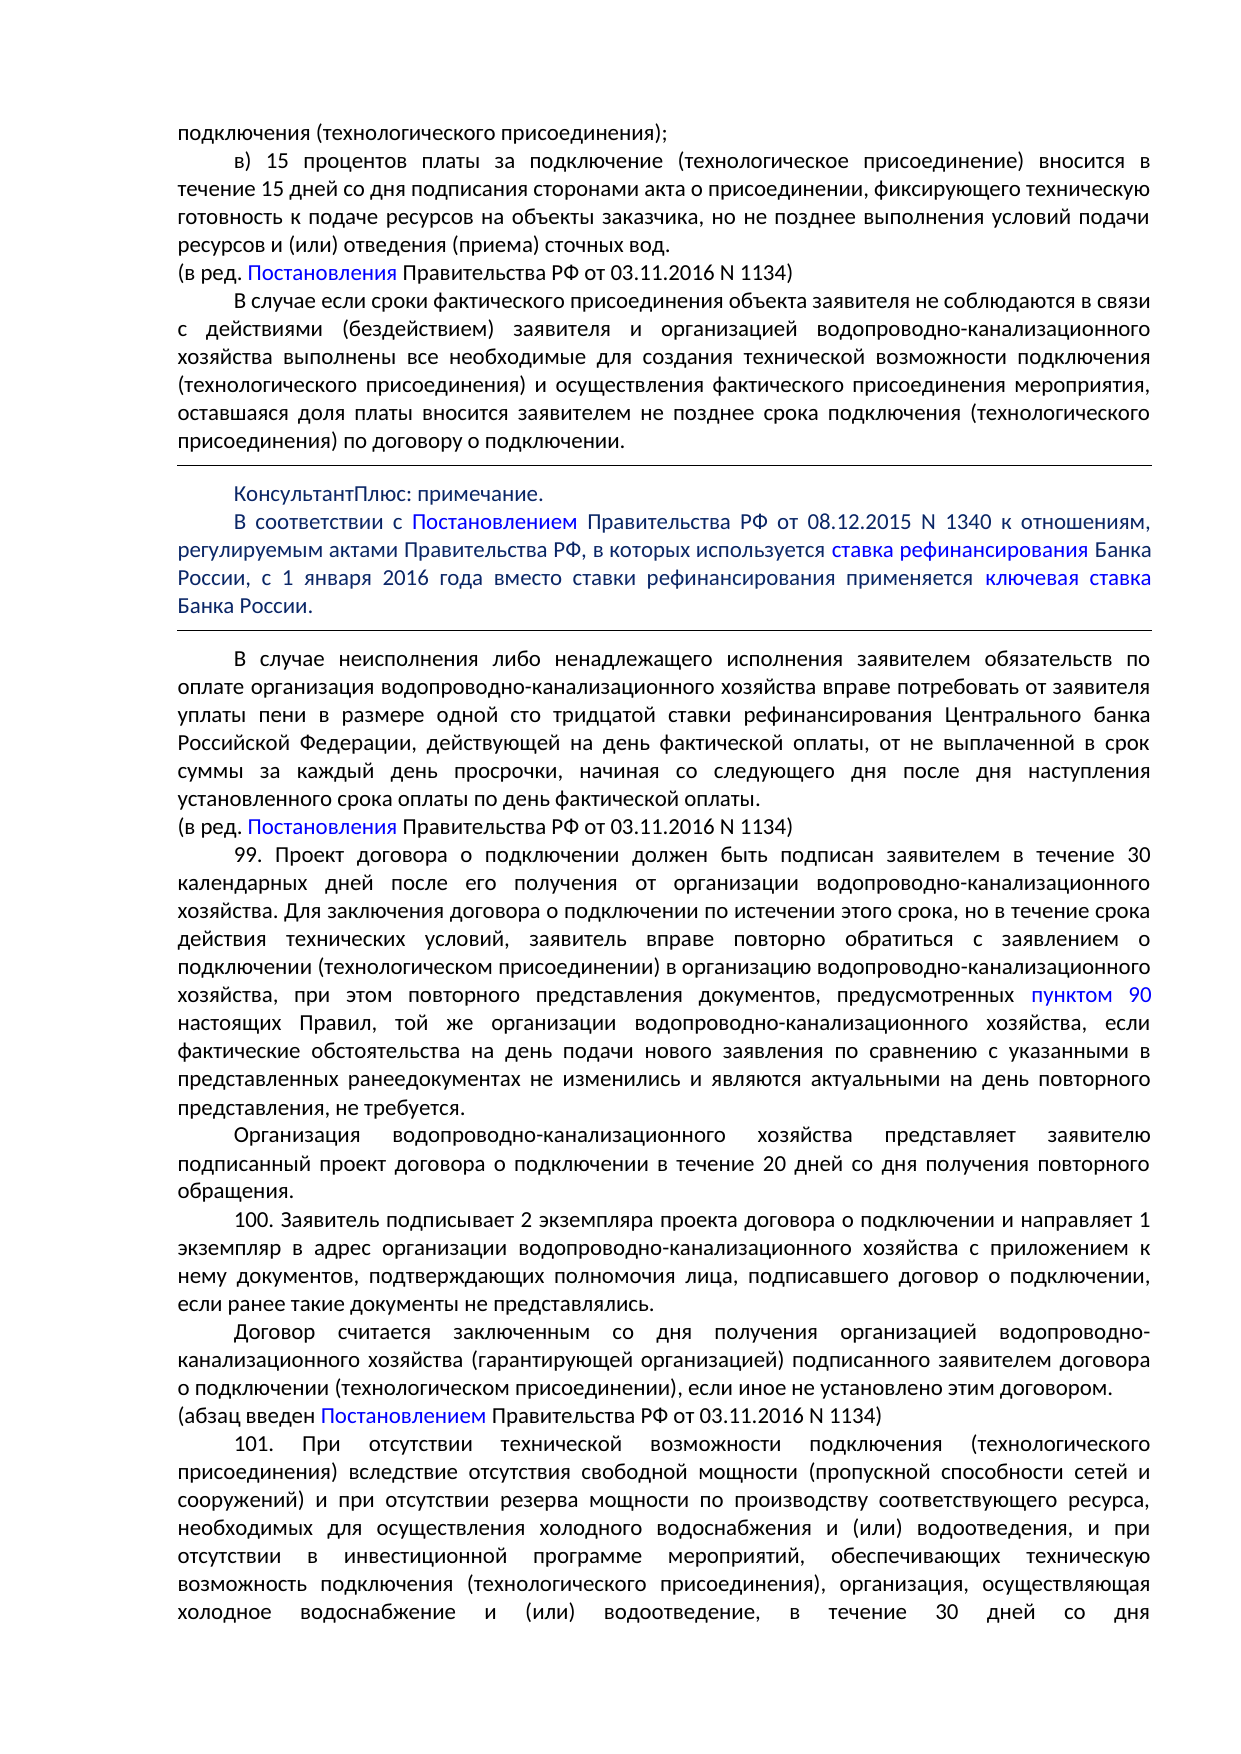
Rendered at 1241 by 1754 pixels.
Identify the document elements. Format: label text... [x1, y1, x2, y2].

text (абзац введен Постановлением Правительства РФ от 03.11.2016 N 1134) [177, 1401, 1152, 1429]
text 100. Заявитель подписывает 2 экземпляра проекта договора о подключении и направляет 1 экземпляр в адрес организации водопроводно-канализационного хозяйства с приложением к нему документов, подтверждающих полномочия лица, подписавшего договор о подключении, если ранее такие документы не представлялись. [177, 1205, 1152, 1317]
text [177, 1429, 1152, 1625]
text В случае неисполнения либо ненадлежащего исполнения заявителем обязательств по оплате организация водопроводно-канализационного хозяйства вправе потребовать от заявителя уплаты пени в размере одной сто тридцатой ставки рефинансирования Центрального банка Российской Федерации, действующей на день фактической оплаты, от не выплаченной в срок суммы за каждый день просрочки, начиная со следующего дня после дня наступления установленного срока оплаты по день фактической оплаты. [177, 644, 1152, 812]
text 99. Проект договора о подключении должен быть подписан заявителем в течение 30 календарных дней после его получения от организации водопроводно-канализационного хозяйства. Для заключения договора о подключении по истечении этого срока, но в течение срока действия технических условий, заявитель вправе повторно обратиться с заявлением о подключении (технологическом присоединении) в организацию водопроводно-канализационного хозяйства, при этом повторного представления документов, предусмотренных пунктом 90 настоящих Правил, той же организации водопроводно-канализационного хозяйства, если фактические обстоятельства на день подачи нового заявления по сравнению с указанными в представленных ранеедокументах не изменились и являются актуальными на день повторного представления, не требуется. [177, 840, 1152, 1121]
text (в ред. Постановления Правительства РФ от 03.11.2016 N 1134) [177, 812, 1152, 840]
text Договор считается заключенным со дня получения организацией водопроводно-канализационного хозяйства (гарантирующей организацией) подписанного заявителем договора о подключении (технологическом присоединении), если иное не установлено этим договором. [177, 1317, 1152, 1401]
text (в ред. Постановления Правительства РФ от 03.11.2016 N 1134) [177, 258, 1152, 286]
text Организация водопроводно-канализационного хозяйства представляет заявителю подписанный проект договора о подключении в течение 20 дней со дня получения повторного обращения. [177, 1121, 1152, 1205]
text в) 15 процентов платы за подключение (технологическое присоединение) вносится в течение 15 дней со дня подписания сторонами акта о присоединении, фиксирующего техническую готовность к подаче ресурсов на объекты заказчика, но не позднее выполнения условий подачи ресурсов и (или) отведения (приема) сточных вод. [177, 146, 1152, 258]
text В случае если сроки фактического присоединения объекта заявителя не соблюдаются в связи с действиями (бездействием) заявителя и организацией водопроводно-канализационного хозяйства выполнены все необходимые для создания технической возможности подключения (технологического присоединения) и осуществления фактического присоединения мероприятия, оставшаяся доля платы вносится заявителем не позднее срока подключения (технологического присоединения) по договору о подключении. [177, 286, 1152, 454]
text КонсультантПлюс: примечание. [177, 479, 1152, 507]
text В соответствии с Постановлением Правительства РФ от 08.12.2015 N 1340 к отношениям, регулируемым актами Правительства РФ, в которых используется ставка рефинансирования Банка России, с 1 января 2016 года вместо ставки рефинансирования применяется ключевая ставка Банка России. [177, 507, 1152, 619]
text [177, 118, 1152, 146]
